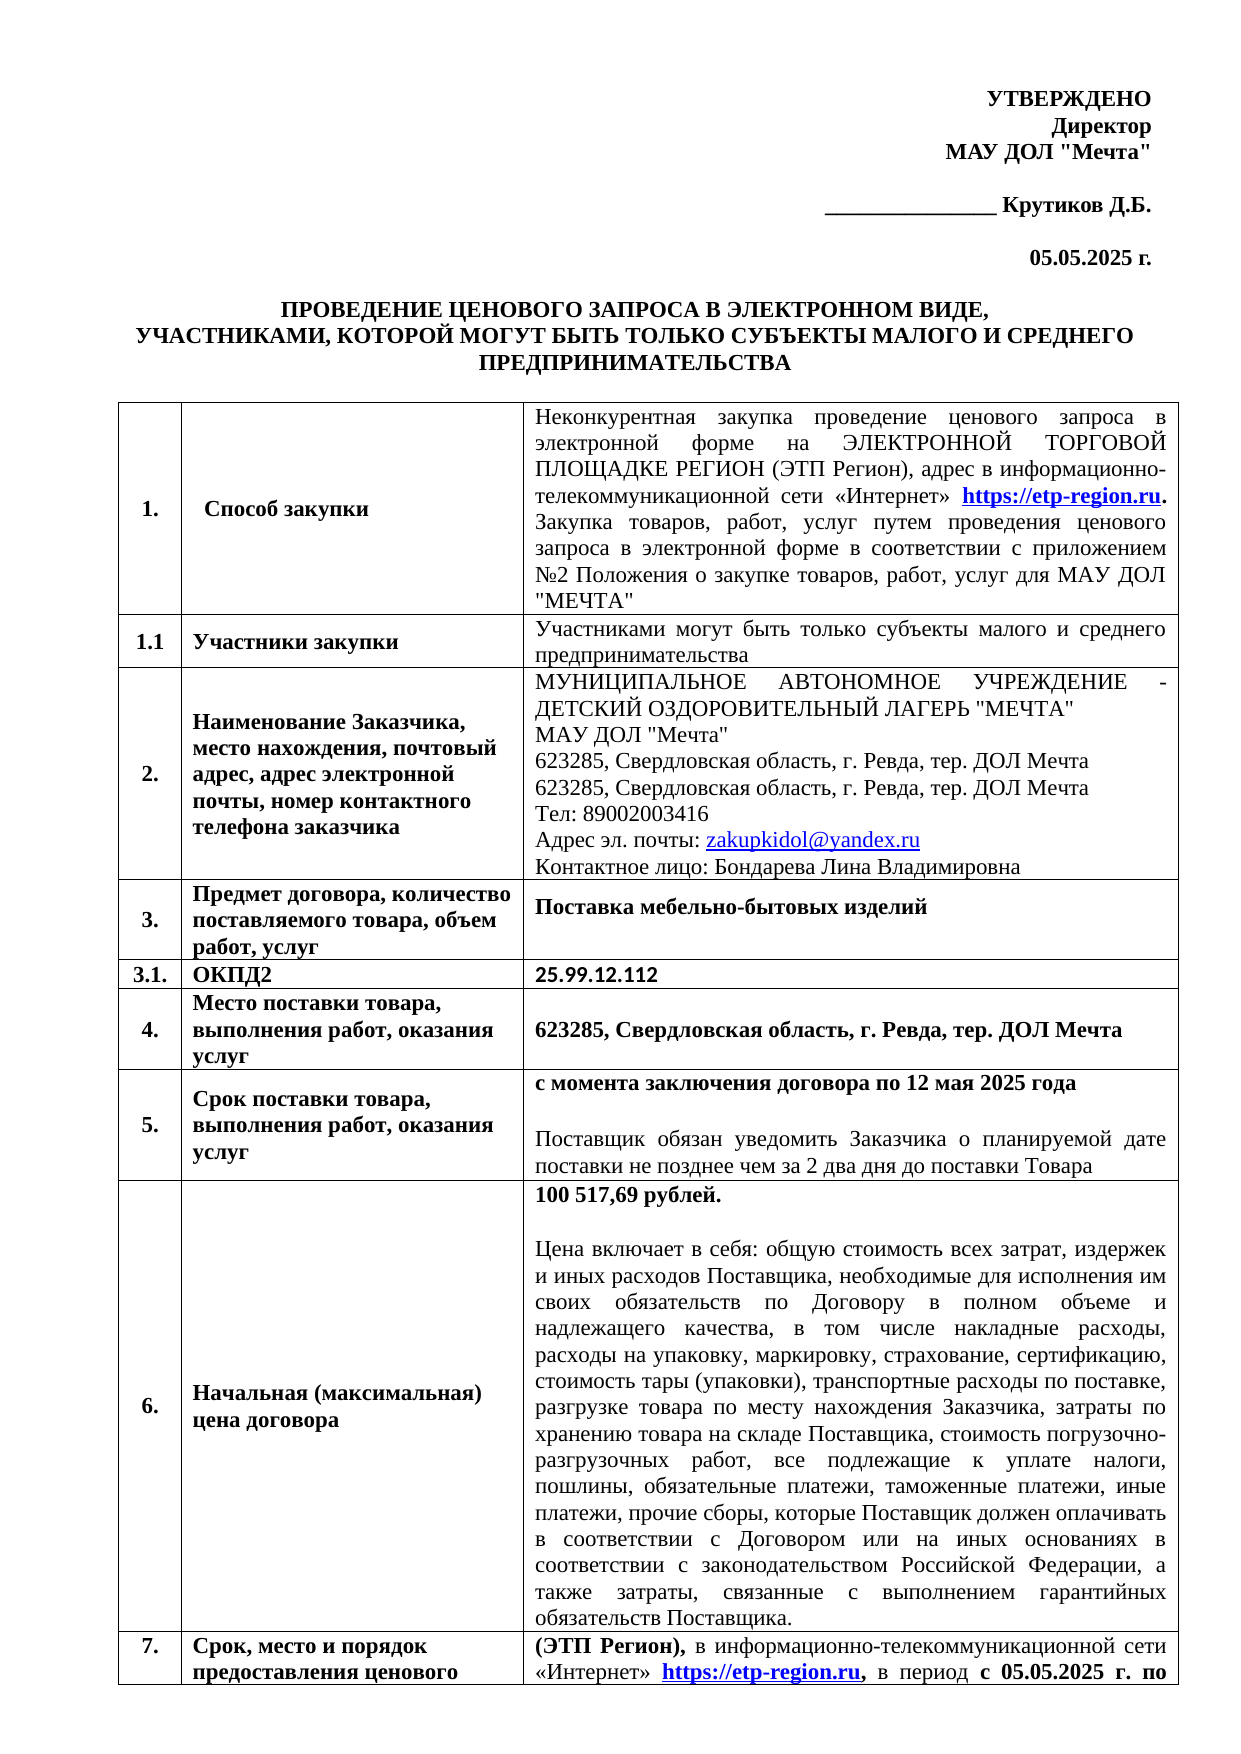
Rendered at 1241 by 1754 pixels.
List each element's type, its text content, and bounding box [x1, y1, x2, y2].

table_cell Предмет договора, количество поставляемого товара, объем работ, услуг [182, 880, 523, 959]
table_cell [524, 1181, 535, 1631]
table_cell Место поставки товара, выполнения работ, оказания услуг [182, 989, 523, 1068]
table_cell 1.1 [119, 615, 181, 667]
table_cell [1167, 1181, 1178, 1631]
table_cell Срок поставки товара, выполнения работ, оказания услуг [182, 1070, 523, 1180]
table_cell 3.1. [119, 960, 181, 988]
table_header Неконкурентная закупка проведение ценового запроса в электронной форме на ЭЛЕКТРОННОЙ ТОРГОВОЙ ПЛОЩАДКЕ РЕГИОН (ЭТП Регион), адрес в информационно-телекоммуникационной сети «Интернет» https://etp-region.ru. Закупка товаров, работ, услуг путем проведения ценового запроса в электронной форме в соответствии с приложением №2 Положения о закупке товаров, работ, услуг для МАУ ДОЛ "МЕЧТА" [524, 403, 1178, 613]
table_cell 4. [119, 989, 181, 1068]
table_header 1. [119, 403, 181, 613]
table_cell 623285, Свердловская область, г. Ревда, тер. ДОЛ Мечта [524, 989, 1178, 1068]
table_cell Поставка мебельно-бытовых изделий [524, 880, 1178, 959]
table_cell Участниками могут быть только субъекты малого и среднего предпринимательства [524, 615, 1178, 667]
table_cell Начальная (максимальная) цена договора [182, 1181, 523, 1631]
table_cell с момента заключения договора по 12 мая 2025 года Поставщик обязан уведомить Заказчика о планируемой дате поставки не позднее чем за 2 два дня до поставки Товара [524, 1070, 1178, 1180]
text Директор [118, 112, 1152, 138]
table_header Способ закупки [182, 403, 523, 613]
text УТВЕРЖДЕНО [118, 85, 1152, 112]
table_cell 7. [119, 1632, 181, 1684]
text 05.05.2025 г. [118, 243, 1152, 270]
text МАУ ДОЛ "Мечта" [118, 138, 1152, 164]
table_cell 5. [119, 1070, 181, 1180]
subtitle Проведение ценового запроса в электронном виде, [118, 296, 1152, 323]
subtitle УЧАСТНИКАМИ, КОТОРОЙ МОГУТ БЫТЬ ТОЛЬКО СУБЪЕКТЫ МАЛОГО И СРЕДНЕГО ПРЕДПРИНИМАТЕЛЬСТВА [118, 323, 1152, 375]
table_cell 3. [119, 880, 181, 959]
table_cell 2. [119, 668, 181, 879]
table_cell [182, 1632, 523, 1684]
table_cell ОКПД2 [182, 960, 523, 988]
table_cell 6. [119, 1181, 181, 1631]
text _______________ Крутиков Д.Б. [118, 191, 1152, 217]
table_cell Участники закупки [182, 615, 523, 667]
table_cell МУНИЦИПАЛЬНОЕ АВТОНОМНОЕ УЧРЕЖДЕНИЕ - ДЕТСКИЙ ОЗДОРОВИТЕЛЬНЫЙ ЛАГЕРЬ "МЕЧТА" МАУ ДОЛ "Мечта" 623285, Свердловская область, г. Ревда, тер. ДОЛ Мечта 623285, Свердловская область, г. Ревда, тер. ДОЛ Мечта Тел: 89002003416 Адрес эл. почты: zakupkidol@yandex.ru Контактное лицо: Бондарева Лина Владимировна [524, 668, 1178, 879]
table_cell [524, 1632, 1178, 1684]
table_cell Наименование Заказчика, место нахождения, почтовый адрес, адрес электронной почты, номер контактного телефона заказчика [182, 668, 523, 879]
